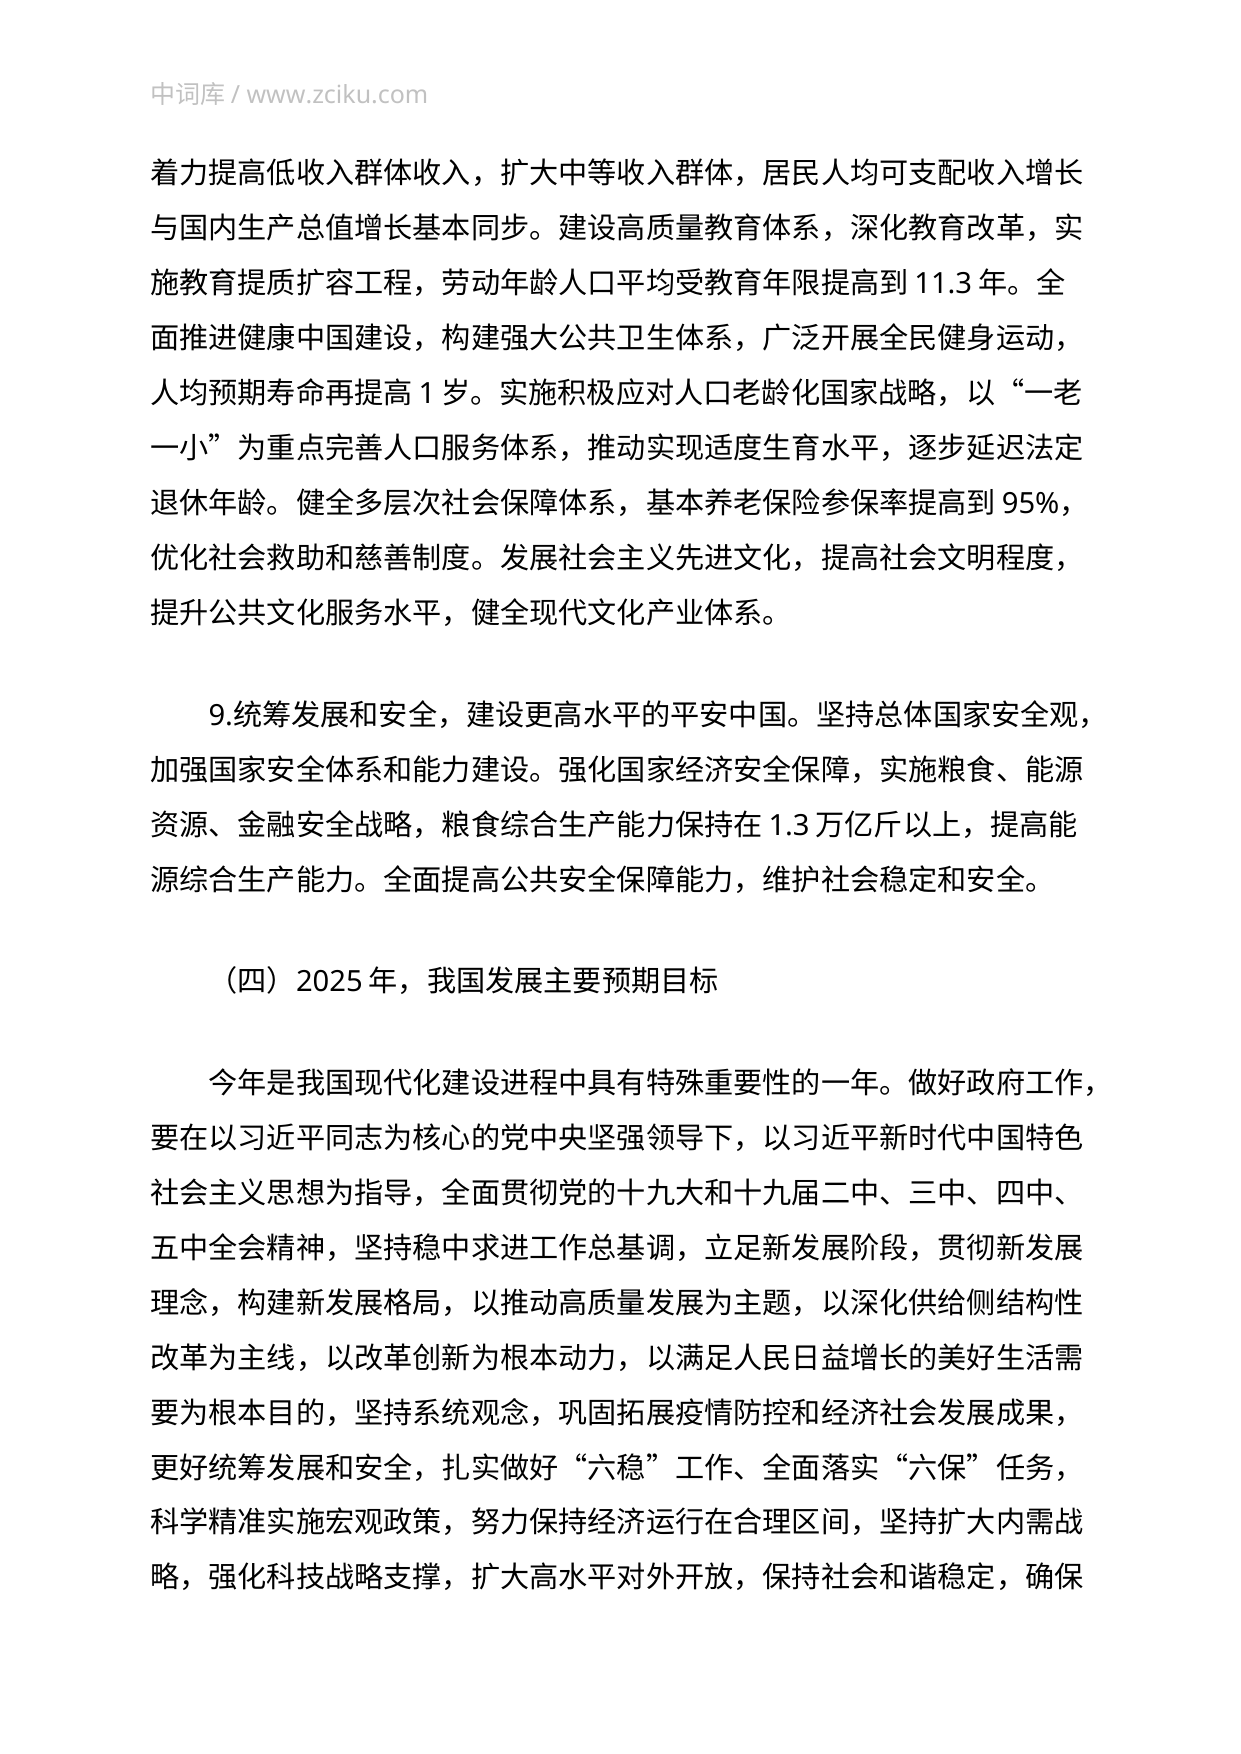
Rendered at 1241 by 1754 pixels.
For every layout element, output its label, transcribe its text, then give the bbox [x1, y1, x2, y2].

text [150, 1060, 1090, 1596]
text 9.统筹发展和安全，建设更高水平的平安中国。坚持总体国家安全观，加强国家安全体系和能力建设。强化国家经济安全保障，实施粮食、能源资源、金融安全战略，粮食综合生产能力保持在1.3万亿斤以上，提高能源综合生产能力。全面提高公共安全保障能力，维护社会稳定和安全。 [150, 691, 1090, 898]
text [150, 150, 1090, 632]
text （四）2025年，我国发展主要预期目标 [150, 958, 1090, 1000]
